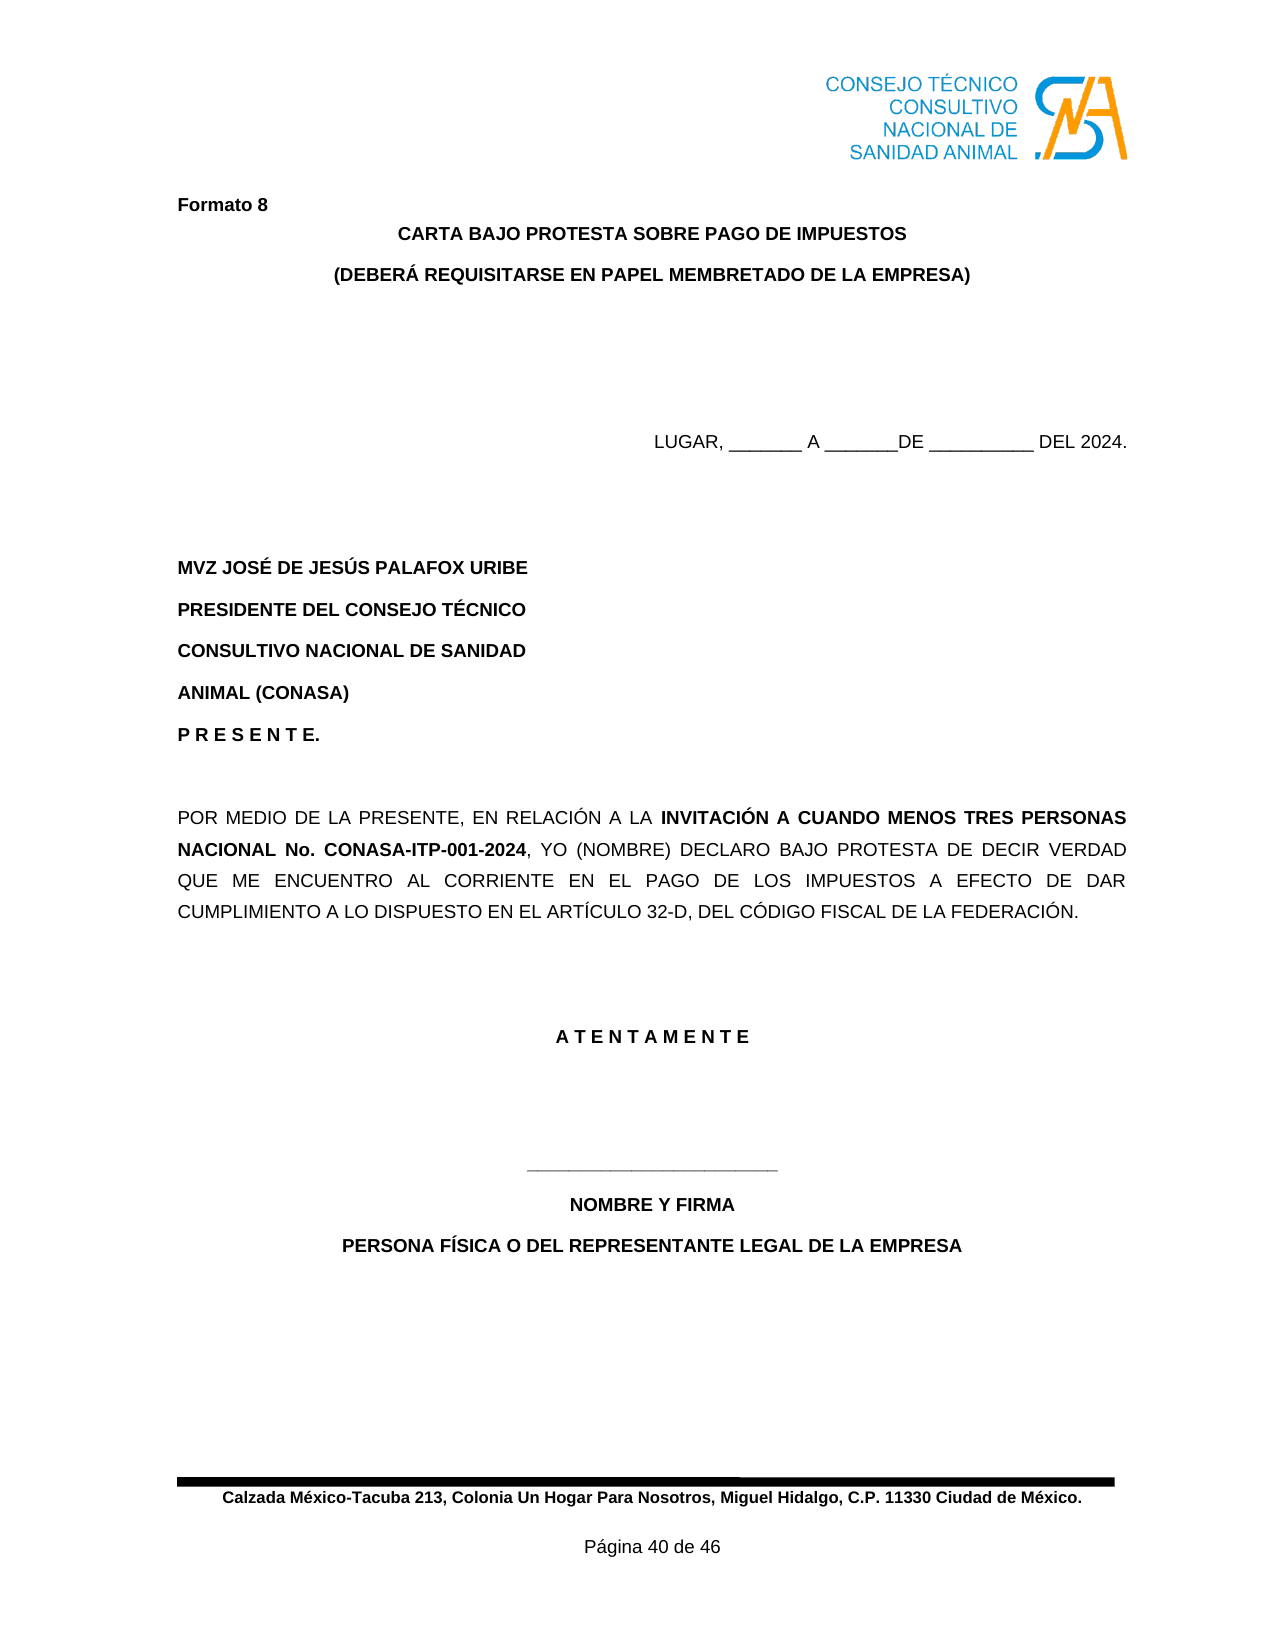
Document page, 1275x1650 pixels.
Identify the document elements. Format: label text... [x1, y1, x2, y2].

text NOMBRE Y FIRMA [177, 1186, 1127, 1217]
text (DEBERÁ REQUISITARSE EN PAPEL MEMBRETADO DE LA EMPRESA) [177, 257, 1127, 288]
picture [825, 73, 1128, 161]
text CARTA BAJO PROTESTA SOBRE PAGO DE IMPUESTOS [177, 215, 1127, 246]
text LUGAR, _______ A _______DE __________ DEL 2024. [177, 424, 1127, 455]
text POR MEDIO DE LA PRESENTE, EN RELACIÓN A LA INVITACIÓN A CUANDO MENOS TRES PERSONAS NACIONAL No. CONASA-ITP-001-2024, YO (NOMBRE) DECLARO BAJO PROTESTA DE DECIR VERDAD QUE ME ENCUENTRO AL CORRIENTE EN EL PAGO DE LOS IMPUESTOS A EFECTO DE DAR CUMPLIMIENTO A LO DISPUESTO EN EL ARTÍCULO 32-D, DEL CÓDIGO FISCAL DE LA FEDERACIÓN. [177, 800, 1127, 925]
text MVZ JOSÉ DE JESÚS PALAFOX URIBE [177, 549, 1127, 580]
text PERSONA FÍSICA O DEL REPRESENTANTE LEGAL DE LA EMPRESA [177, 1228, 1127, 1259]
text ANIMAL (CONASA) [177, 674, 1127, 706]
subtitle Formato 8 [177, 193, 1127, 215]
text CONSULTIVO NACIONAL DE SANIDAD [177, 633, 1127, 664]
text PRESIDENTE DEL CONSEJO TÉCNICO [177, 591, 1127, 622]
text A T E N T A M E N T E [177, 1019, 1127, 1050]
text ________________________ [177, 1144, 1127, 1175]
text P R E S E N T E. [177, 716, 1127, 747]
